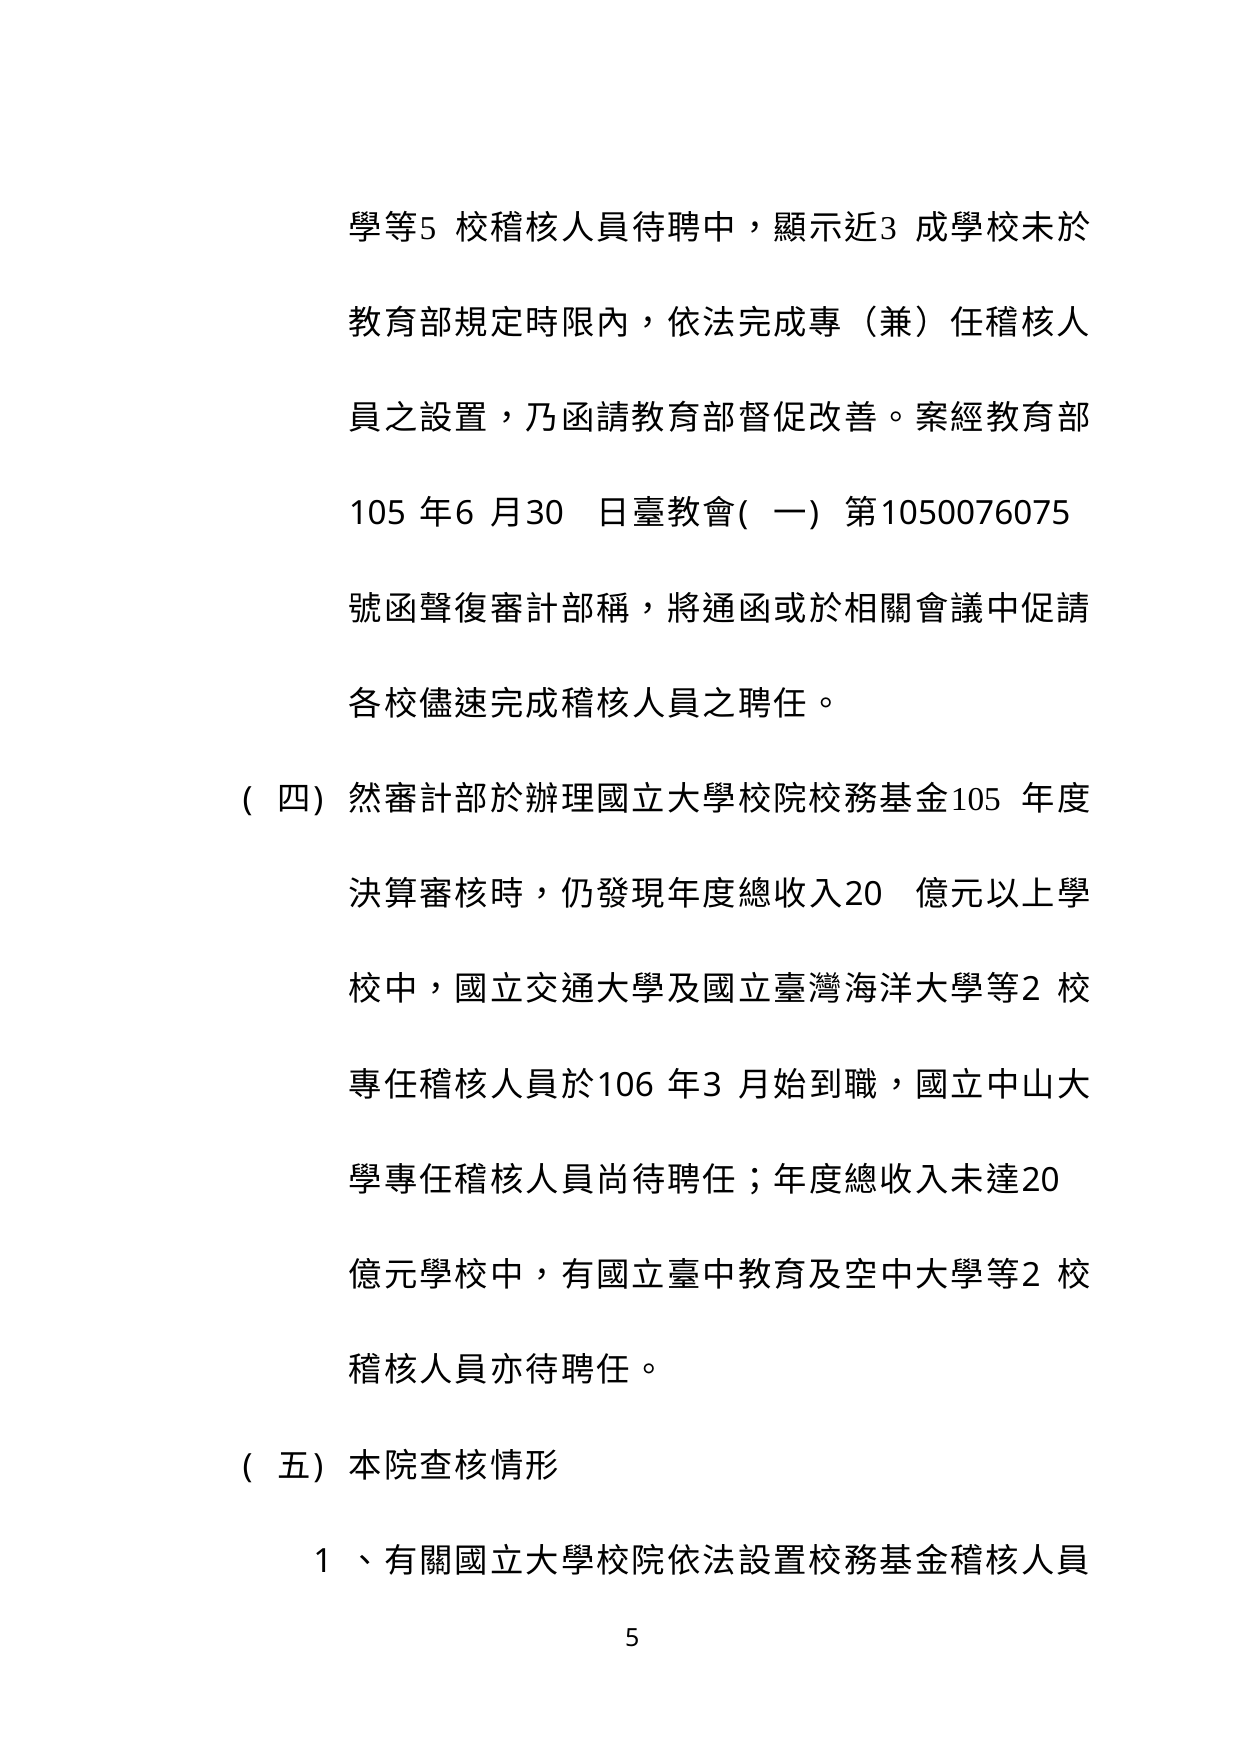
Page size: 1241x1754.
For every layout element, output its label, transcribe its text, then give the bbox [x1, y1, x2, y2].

subtitle 本院查核情形 [242, 1415, 1092, 1510]
subtitle 然審計部於辦理國立大學校院校務基金105年度決算審核時，仍發現年度總收入20億元以上學校中，國立交通大學及國立臺灣海洋大學等2校專任稽核人員於106年3月始到職，國立中山大學專任稽核人員尚待聘任；年度總收入未達20億元學校中，有國立臺中教育及空中大學等2校稽核人員亦待聘任。 [242, 748, 1092, 1415]
